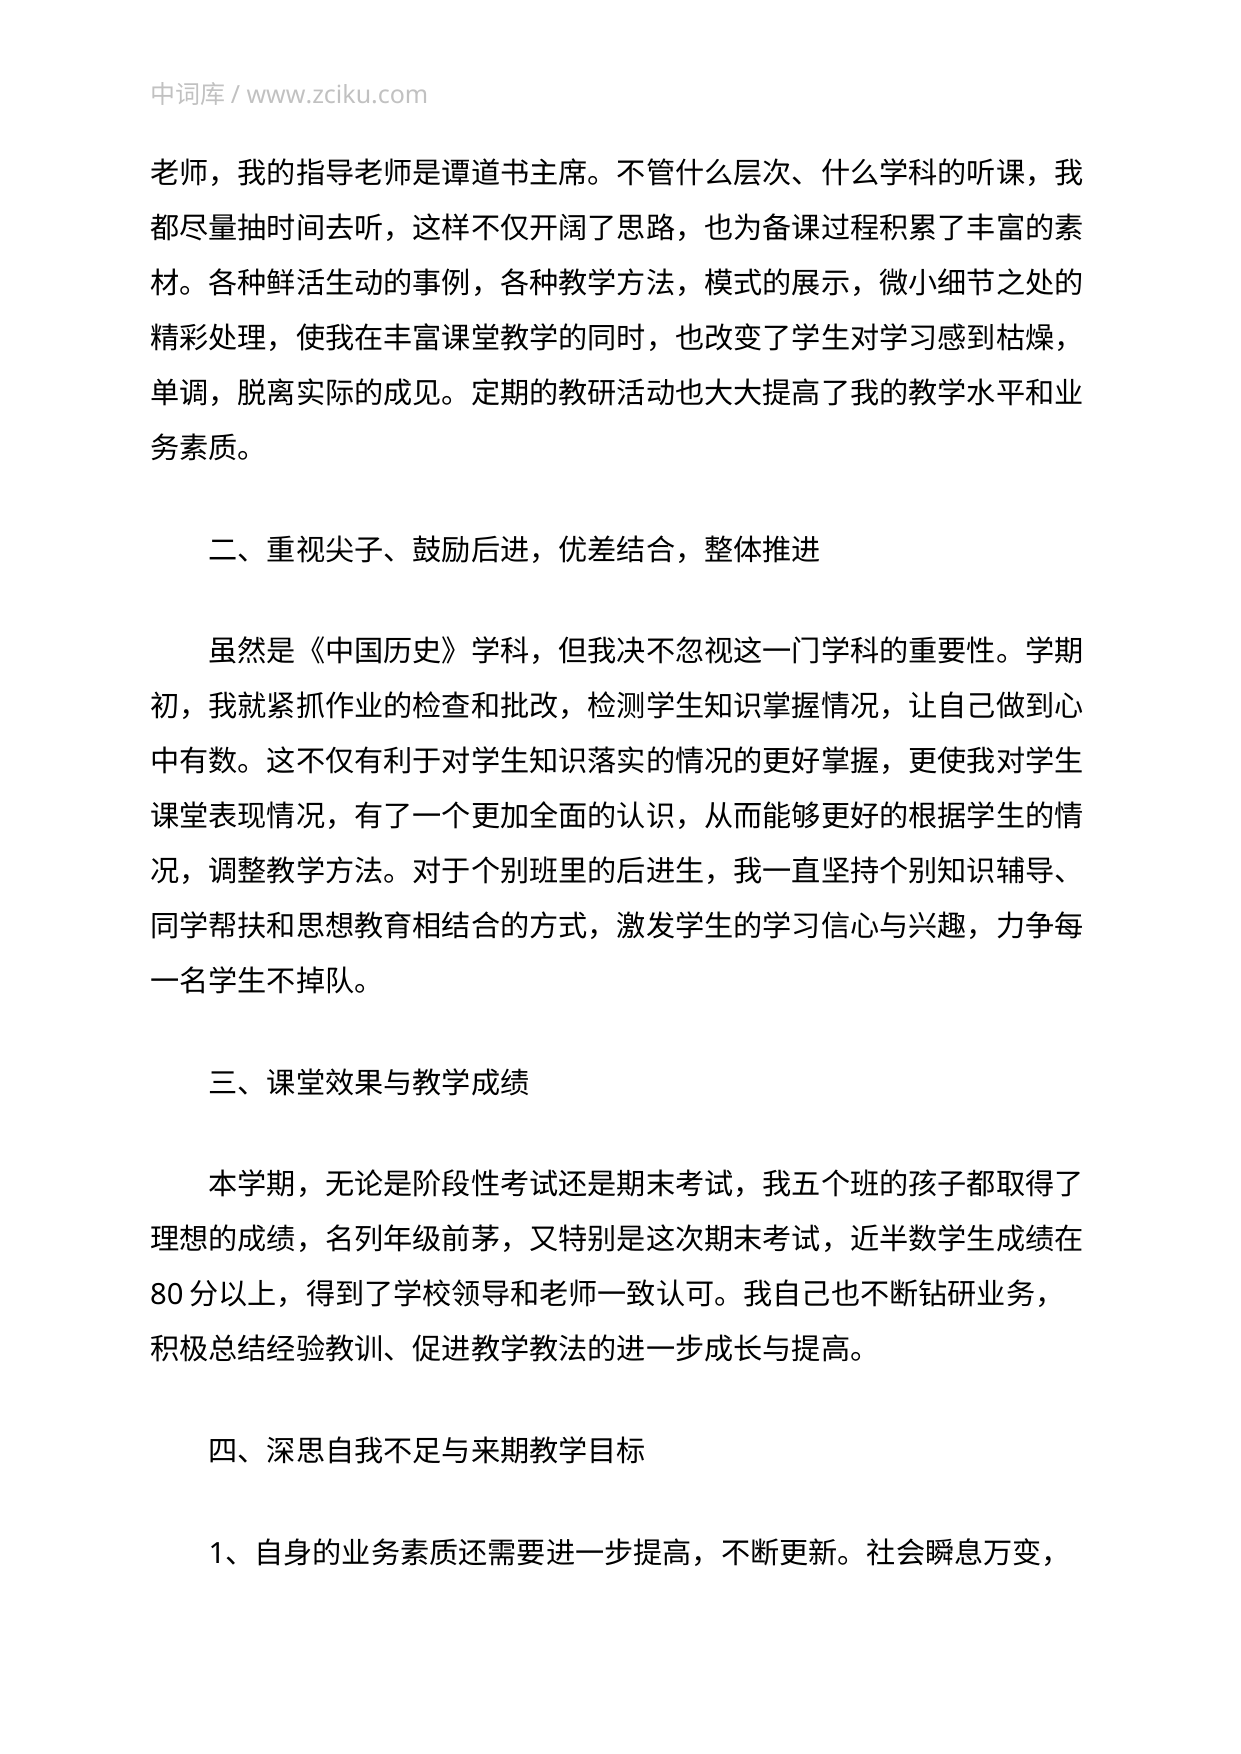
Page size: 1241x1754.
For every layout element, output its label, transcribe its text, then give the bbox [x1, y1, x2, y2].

text 二、重视尖子、鼓励后进，优差结合，整体推进 [150, 526, 1090, 568]
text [150, 150, 1090, 467]
text 虽然是《中国历史》学科，但我决不忽视这一门学科的重要性。学期初，我就紧抓作业的检查和批改，检测学生知识掌握情况，让自己做到心中有数。这不仅有利于对学生知识落实的情况的更好掌握，更使我对学生课堂表现情况，有了一个更加全面的认识，从而能够更好的根据学生的情况，调整教学方法。对于个别班里的后进生，我一直坚持个别知识辅导、同学帮扶和思想教育相结合的方式，激发学生的学习信心与兴趣，力争每一名学生不掉队。 [150, 628, 1090, 1000]
text 四、深思自我不足与来期教学目标 [150, 1427, 1090, 1470]
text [150, 1529, 1090, 1572]
text 本学期，无论是阶段性考试还是期末考试，我五个班的孩子都取得了理想的成绩，名列年级前茅，又特别是这次期末考试，近半数学生成绩在80分以上，得到了学校领导和老师一致认可。我自己也不断钻研业务，积极总结经验教训、促进教学教法的进一步成长与提高。 [150, 1161, 1090, 1368]
text 三、课堂效果与教学成绩 [150, 1059, 1090, 1101]
